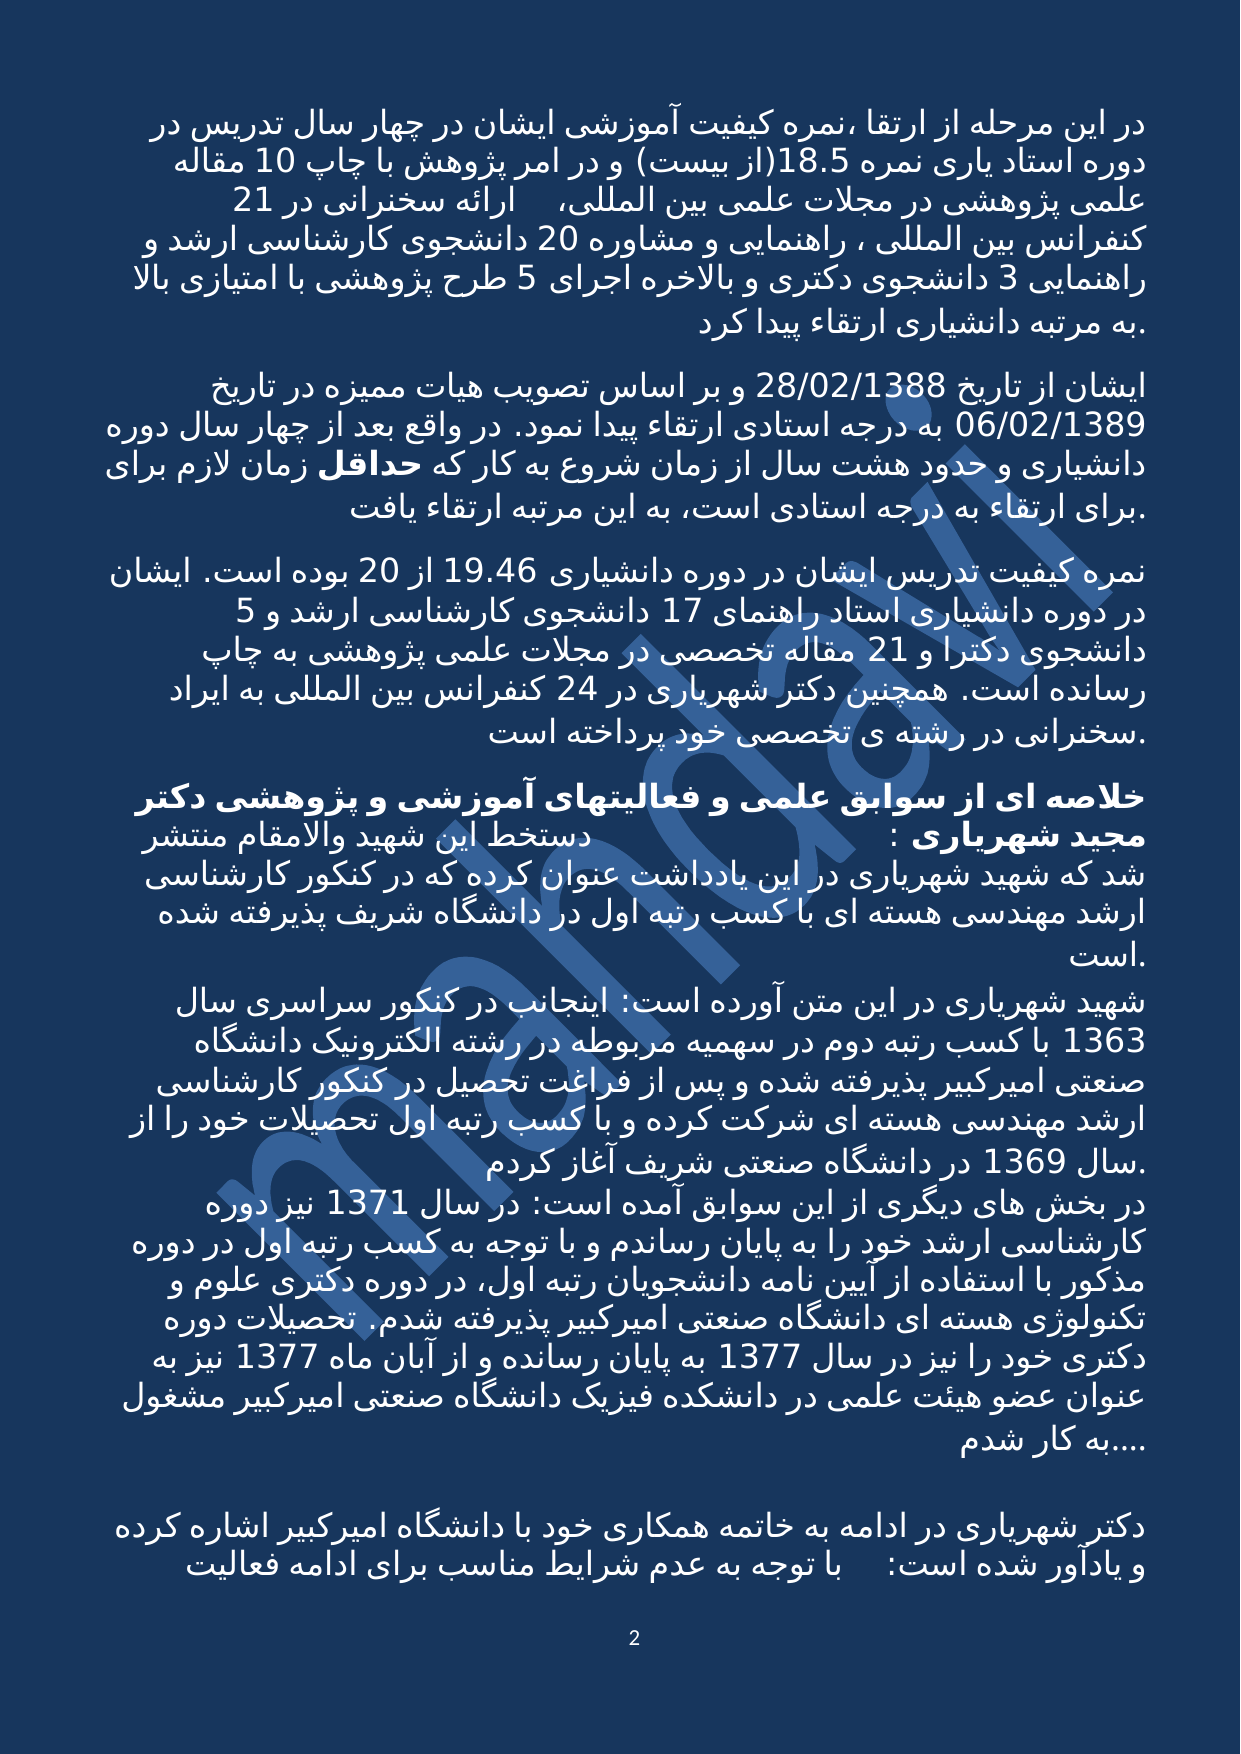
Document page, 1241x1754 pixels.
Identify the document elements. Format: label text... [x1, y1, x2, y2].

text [112, 1506, 1156, 1583]
text نمره کیفیت تدریس ایشان در دوره دانشیاری 19.46 از 20 بوده است. ایشان در دوره دانشیاری استاد راهنمای 17 دانشجوی کارشناسی ارشد و 5 دانشجوی دکترا و 21 مقاله تخصصی در مجلات علمی پژوهشی به چاپ رسانده است. همچنین دکتر شهریاری در 24 کنفرانس بین المللی به ایراد سخنرانی در رشته ی تخصصی خود پرداخته است. [94, 552, 1146, 753]
text خلاصه ای از سوابق علمی و فعالیتهای آموزشی و پژوهشی دکتر مجید شهریاری : دستخط این شهید والامقام منتشر شد که شهید شهریاری در این یادداشت عنوان کرده که در کنکور کارشناسی ارشد مهندسی هسته ای با کسب رتبه اول در دانشگاه شریف پذیرفته شده است. شهید شهریاری در این متن آورده است: اینجانب در کنکور سراسری سال 1363 با کسب رتبه دوم در سهمیه مربوطه در رشته الکترونیک دانشگاه صنعتی امیرکبیر پذیرفته شده و پس از فراغت تحصیل در کنکور کارشناسی ارشد مهندسی هسته ای شرکت کرده و با کسب رتبه اول تحصیلات خود را از سال 1369 در دانشگاه صنعتی شریف آغاز کردم. در بخش های دیگری از این سوابق آمده است: در سال 1371 نیز دوره کارشناسی ارشد خود را به پایان رساندم و با توجه به کسب رتبه اول در دوره مذکور با استفاده از آیین نامه دانشجویان رتبه اول، در دوره دکتری علوم و تکنولوژی هسته ای دانشگاه صنعتی امیرکبیر پذیرفته شدم. تحصیلات دوره دکتری خود را نیز در سال 1377 به پایان رسانده و از آبان ماه 1377 نیز به عنوان عضو هیئت علمی در دانشکده فیزیک دانشگاه صنعتی امیرکبیر مشغول به کار شدم.... [103, 777, 1146, 1461]
text ایشان از تاریخ 28/02/1388 و بر اساس تصویب هیات ممیزه در تاریخ 06/02/1389 به درجه استادی ارتقاء پیدا نمود. در واقع بعد از چهار سال دوره دانشیاری و حدود هشت سال از زمان شروع به کار که حداقل زمان لازم برای برای ارتقاء به درجه استادی است، به این مرتبه ارتقاء یافت. [94, 366, 1146, 528]
text در این مرحله از ارتقا ،نمره کیفیت آموزشی ایشان در چهار سال تدریس در دوره استاد یاری نمره 18.5(از بیست) و در امر پژوهش با چاپ 10 مقاله علمی پژوهشی در مجلات علمی بین المللی، ارائه سخنرانی در 21 کنفرانس بین المللی ، راهنمایی و مشاوره 20 دانشجوی کارشناسی ارشد و راهنمایی 3 دانشجوی دکتری و بالاخره اجرای 5 طرح پژوهشی با امتیازی بالا به مرتبه دانشیاری ارتقاء پیدا کرد. [94, 103, 1146, 343]
